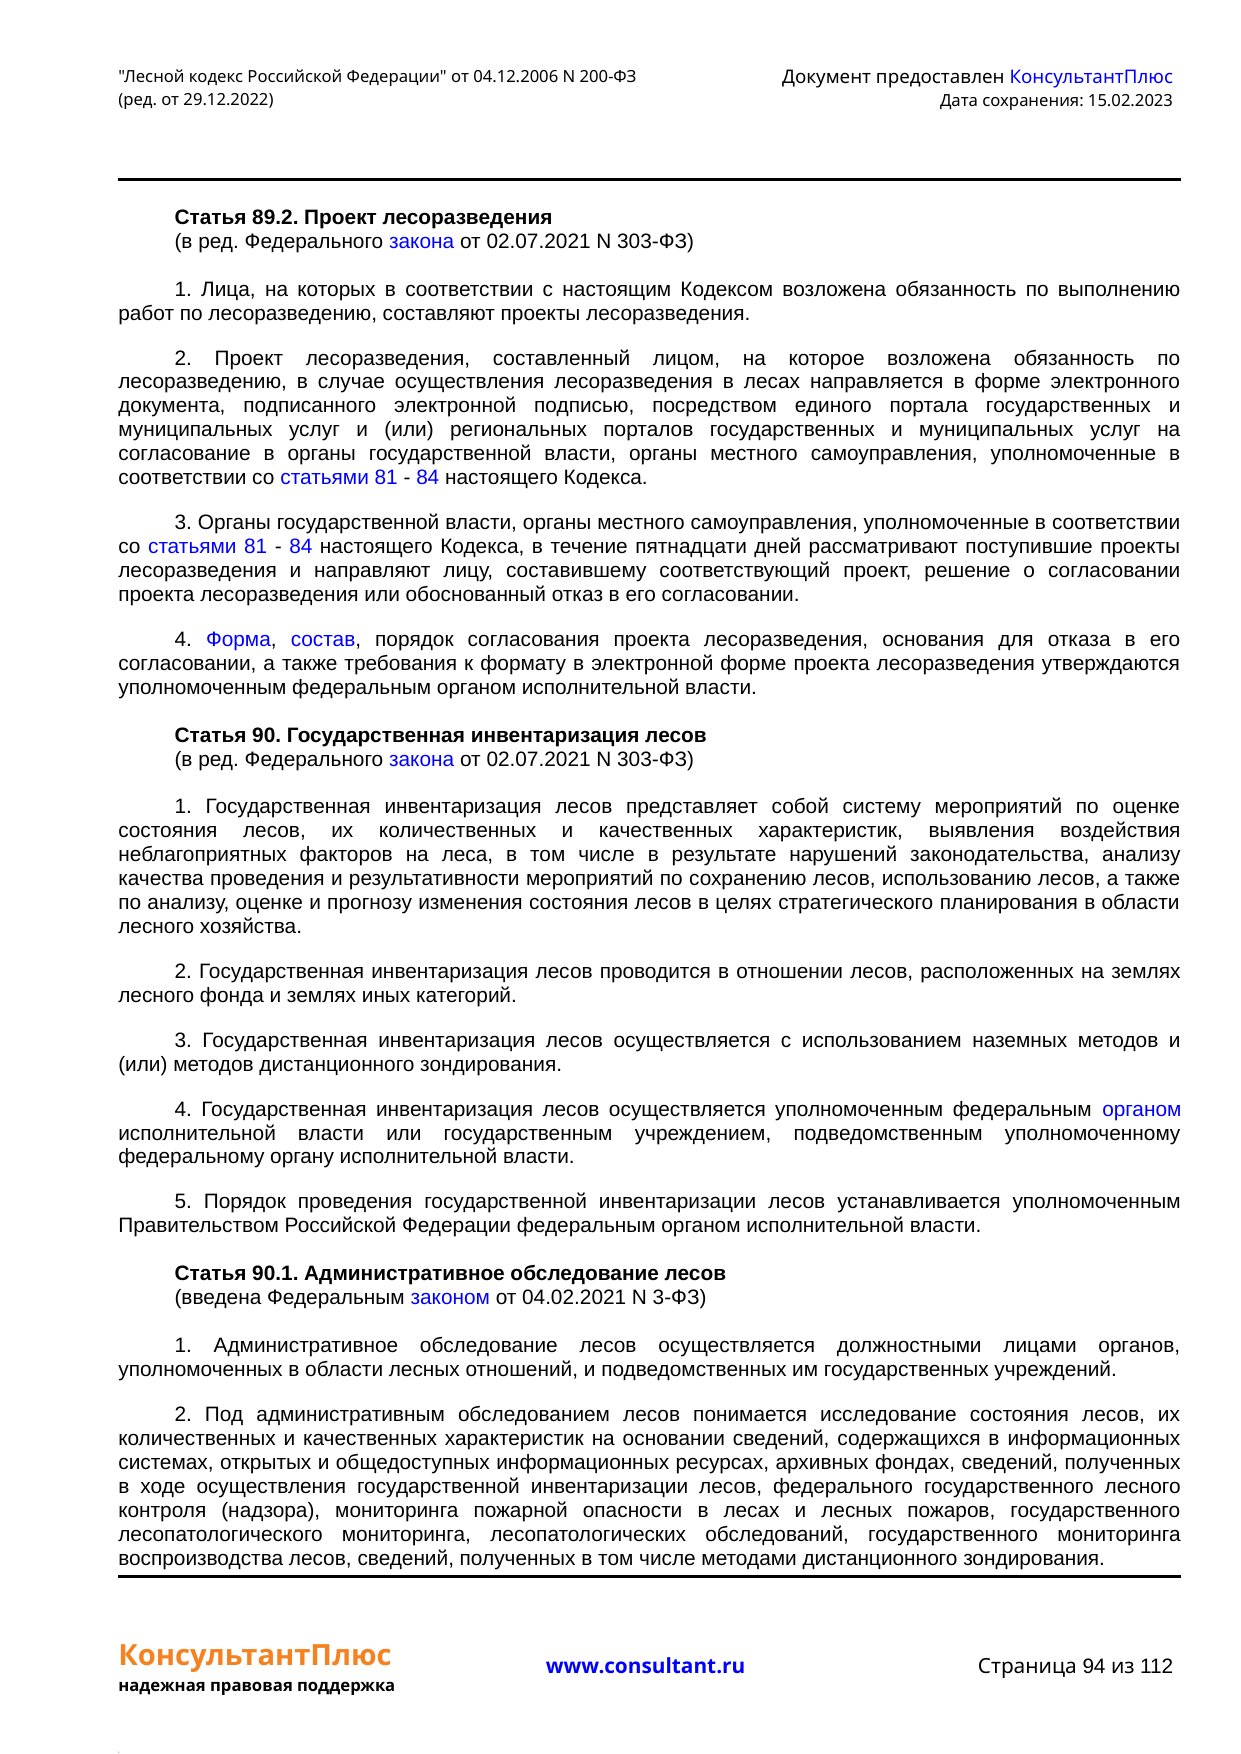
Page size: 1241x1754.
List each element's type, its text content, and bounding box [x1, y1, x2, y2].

text 5. Порядок проведения государственной инвентаризации лесов устанавливается уполномоченным Правительством Российской Федерации федеральным органом исполнительной власти. [118, 1189, 1181, 1237]
text 1. Административное обследование лесов осуществляется должностными лицами органов, уполномоченных в области лесных отношений, и подведомственных им государственных учреждений. [118, 1333, 1181, 1381]
text 1. Государственная инвентаризация лесов представляет собой систему мероприятий по оценке состояния лесов, их количественных и качественных характеристик, выявления воздействия неблагоприятных факторов на леса, в том числе в результате нарушений законодательства, анализу качества проведения и результативности мероприятий по сохранению лесов, использованию лесов, а также по анализу, оценке и прогнозу изменения состояния лесов в целях стратегического планирования в области лесного хозяйства. [118, 794, 1181, 938]
text 3. Органы государственной власти, органы местного самоуправления, уполномоченные в соответствии со статьями 81 - 84 настоящего Кодекса, в течение пятнадцати дней рассматривают поступившие проекты лесоразведения и направляют лицу, составившему соответствующий проект, решение о согласовании проекта лесоразведения или обоснованный отказ в его согласовании. [118, 510, 1181, 606]
text 2. Проект лесоразведения, составленный лицом, на которое возложена обязанность по лесоразведению, в случае осуществления лесоразведения в лесах направляется в форме электронного документа, подписанного электронной подписью, посредством единого портала государственных и муниципальных услуг и (или) региональных порталов государственных и муниципальных услуг на согласование в органы государственной власти, органы местного самоуправления, уполномоченные в соответствии со статьями 81 - 84 настоящего Кодекса. [118, 345, 1181, 489]
text 2. Под административным обследованием лесов понимается исследование состояния лесов, их количественных и качественных характеристик на основании сведений, содержащихся в информационных системах, открытых и общедоступных информационных ресурсах, архивных фондах, сведений, полученных в ходе осуществления государственной инвентаризации лесов, федерального государственного лесного контроля (надзора), мониторинга пожарной опасности в лесах и лесных пожаров, государственного лесопатологического мониторинга, лесопатологических обследований, государственного мониторинга воспроизводства лесов, сведений, полученных в том числе методами дистанционного зондирования. [118, 1402, 1181, 1569]
title Статья 90. Государственная инвентаризация лесов [118, 722, 1181, 746]
text (в ред. Федерального закона от 02.07.2021 N 303-ФЗ) [118, 746, 1181, 770]
text (введена Федеральным законом от 04.02.2021 N 3-ФЗ) [118, 1285, 1181, 1309]
text 3. Государственная инвентаризация лесов осуществляется с использованием наземных методов и (или) методов дистанционного зондирования. [118, 1028, 1181, 1076]
title Статья 89.2. Проект лесоразведения [118, 205, 1181, 229]
text (в ред. Федерального закона от 02.07.2021 N 303-ФЗ) [118, 229, 1181, 253]
text 1. Лица, на которых в соответствии с настоящим Кодексом возложена обязанность по выполнению работ по лесоразведению, составляют проекты лесоразведения. [118, 277, 1181, 324]
text 4. Форма, состав, порядок согласования проекта лесоразведения, основания для отказа в его согласовании, а также требования к формату в электронной форме проекта лесоразведения утверждаются уполномоченным федеральным органом исполнительной власти. [118, 627, 1181, 698]
title Статья 90.1. Административное обследование лесов [118, 1261, 1181, 1285]
text 4. Государственная инвентаризация лесов осуществляется уполномоченным федеральным органом исполнительной власти или государственным учреждением, подведомственным уполномоченному федеральному органу исполнительной власти. [118, 1096, 1181, 1168]
text 2. Государственная инвентаризация лесов проводится в отношении лесов, расположенных на землях лесного фонда и землях иных категорий. [118, 959, 1181, 1007]
